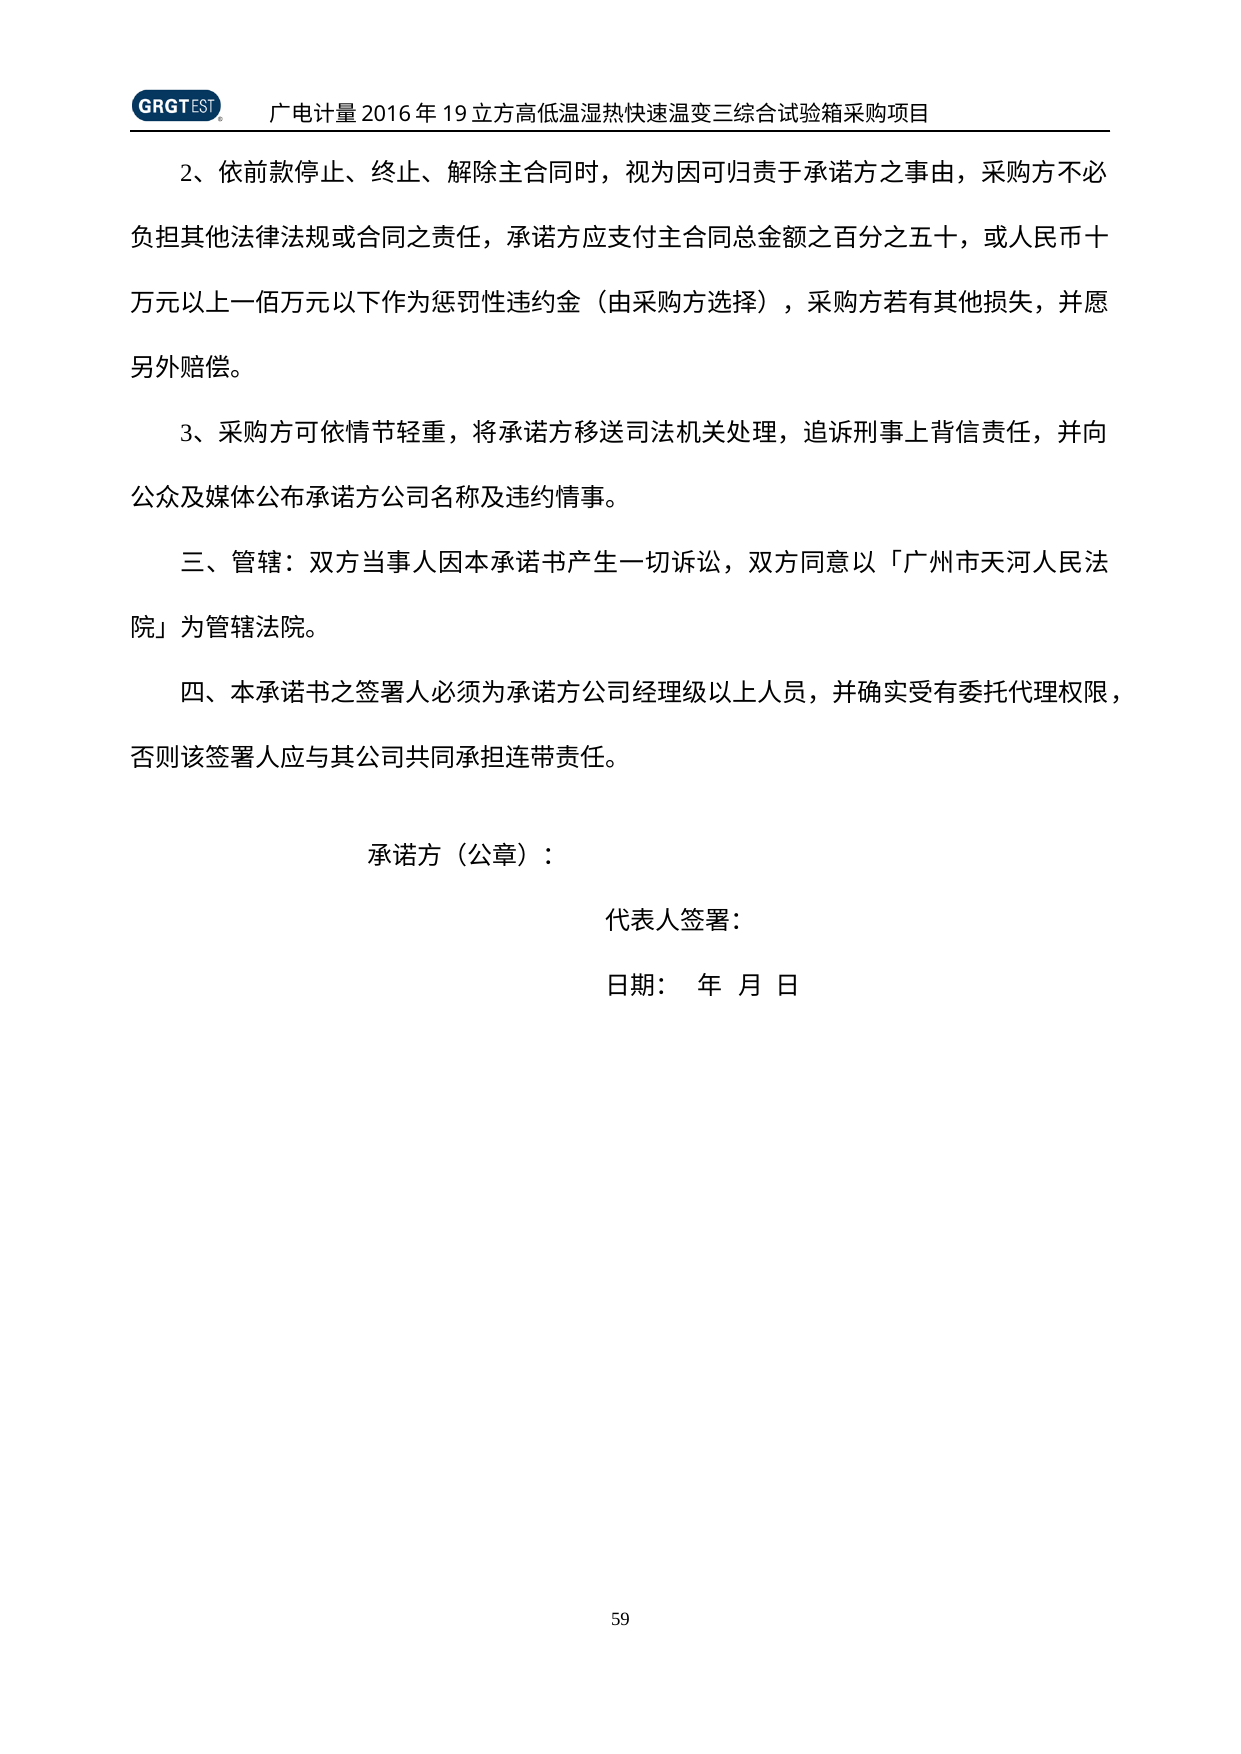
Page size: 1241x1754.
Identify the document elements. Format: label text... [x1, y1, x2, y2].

text 日期： 年 月 日 [130, 951, 1110, 1016]
text 三、管辖：双方当事人因本承诺书产生一切诉讼，双方同意以「广州市天河人民法院」为管辖法院。 [130, 528, 1110, 658]
text 2、依前款停止、终止、解除主合同时，视为因可归责于承诺方之事由，采购方不必负担其他法律法规或合同之责任，承诺方应支付主合同总金额之百分之五十，或人民币十万元以上一佰万元以下作为惩罚性违约金（由采购方选择），采购方若有其他损失，并愿另外赔偿。 [130, 138, 1110, 398]
text 代表人签署： [130, 886, 1110, 951]
text 3、采购方可依情节轻重，将承诺方移送司法机关处理，追诉刑事上背信责任，并向公众及媒体公布承诺方公司名称及违约情事。 [130, 398, 1110, 528]
picture [129, 88, 224, 122]
text 承诺方（公章）： [130, 821, 1110, 886]
text 四、本承诺书之签署人必须为承诺方公司经理级以上人员，并确实受有委托代理权限，否则该签署人应与其公司共同承担连带责任。 [130, 658, 1110, 788]
